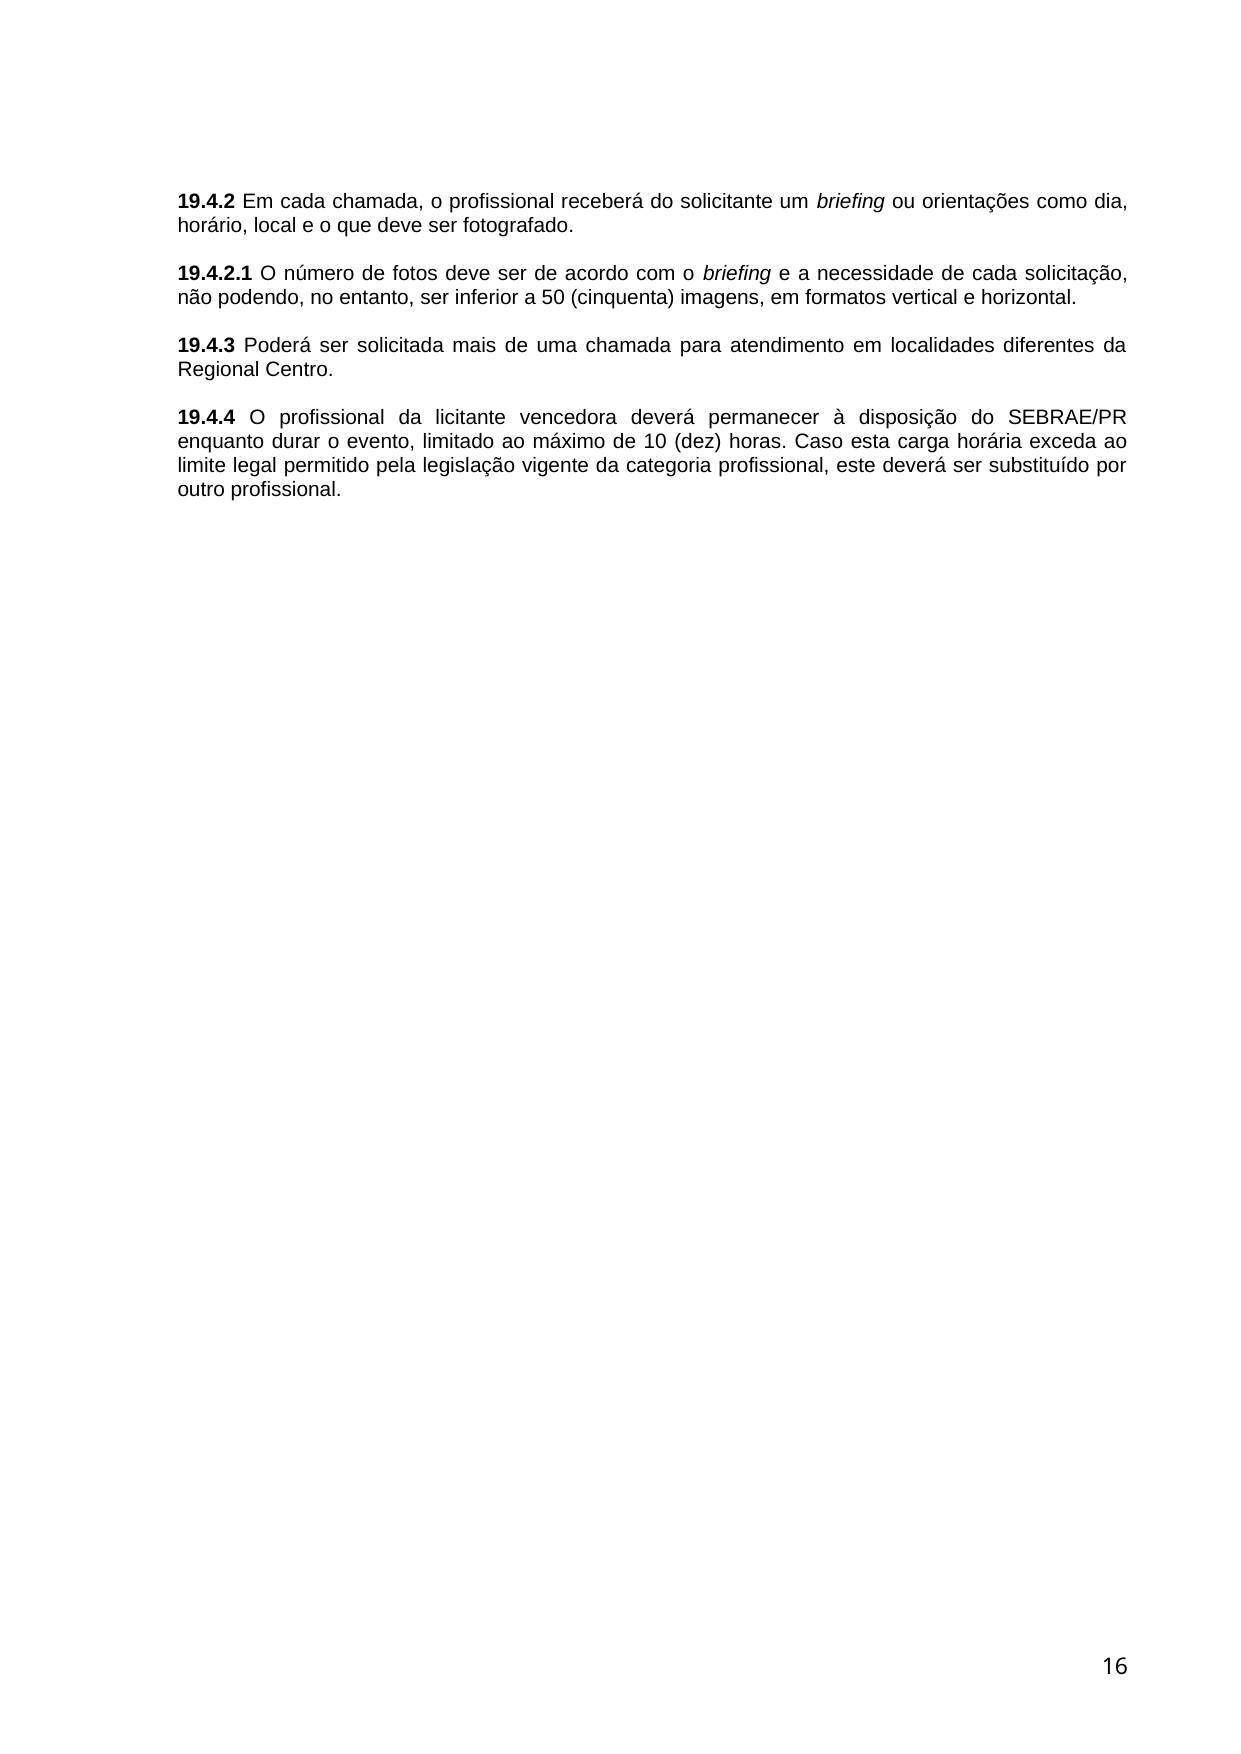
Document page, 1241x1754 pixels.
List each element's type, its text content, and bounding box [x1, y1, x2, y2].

text 19.4.2 Em cada chamada, o profissional receberá do solicitante um briefing ou orientações como dia, horário, local e o que deve ser fotografado. [177, 189, 1128, 237]
text 19.4.2.1 O número de fotos deve ser de acordo com o briefing e a necessidade de cada solicitação, não podendo, no entanto, ser inferior a 50 (cinquenta) imagens, em formatos vertical e horizontal. [177, 261, 1128, 309]
text 19.4.3 Poderá ser solicitada mais de uma chamada para atendimento em localidades diferentes da Regional Centro. [177, 333, 1128, 381]
text 19.4.4 O profissional da licitante vencedora deverá permanecer à disposição do SEBRAE/PR enquanto durar o evento, limitado ao máximo de 10 (dez) horas. Caso esta carga horária exceda ao limite legal permitido pela legislação vigente da categoria profissional, este deverá ser substituído por outro profissional. [177, 405, 1128, 501]
